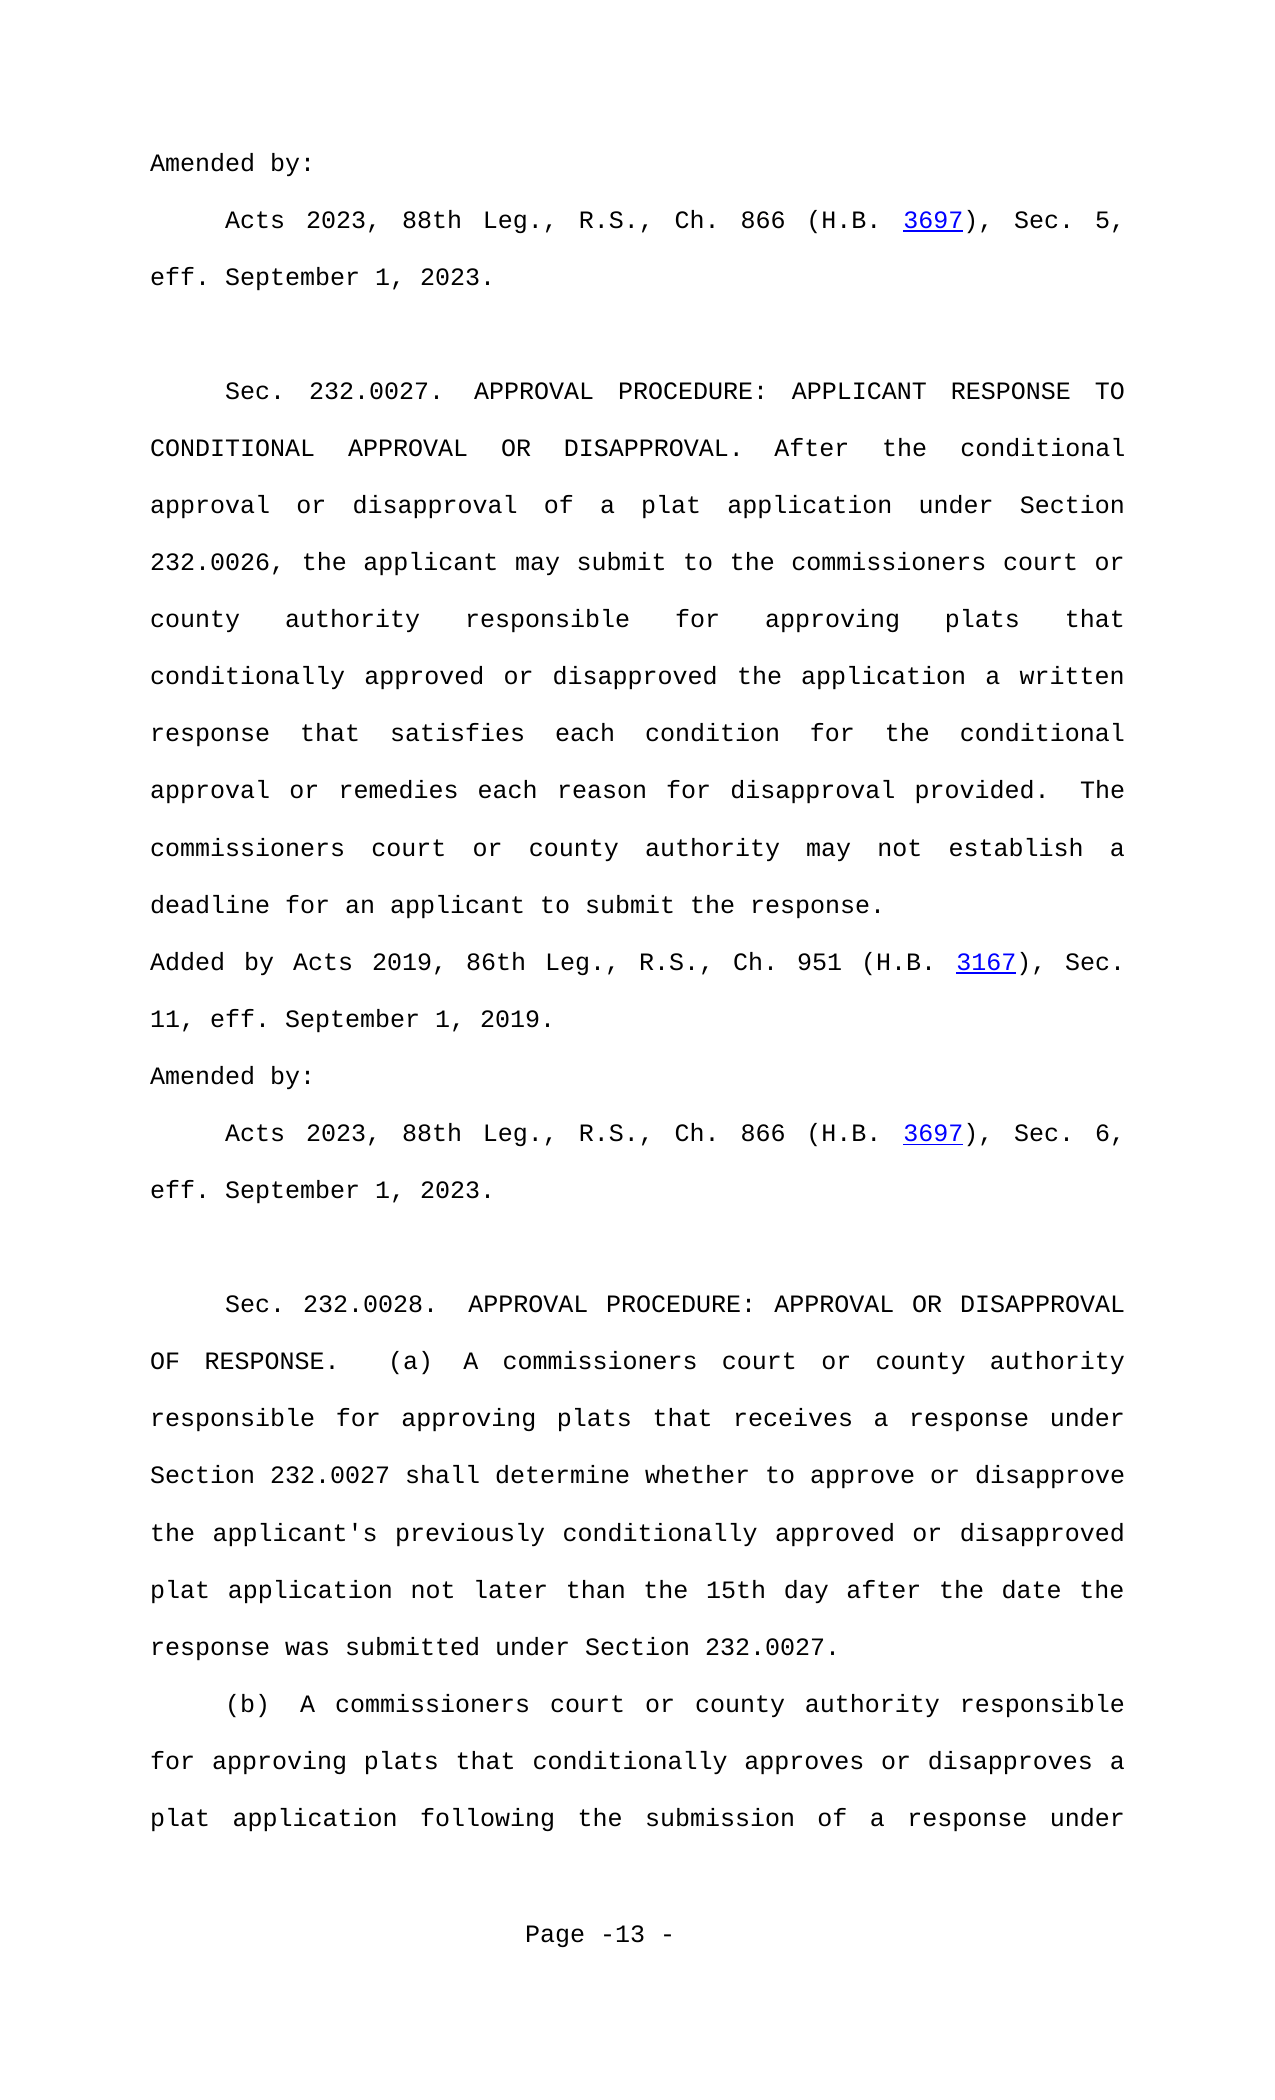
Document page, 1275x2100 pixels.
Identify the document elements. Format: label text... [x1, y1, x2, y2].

text Sec. 232.0027. APPROVAL PROCEDURE: APPLICANT RESPONSE TO CONDITIONAL APPROVAL OR DISAPPROVAL. After the conditional approval or disapproval of a plat application under Section 232.0026, the applicant may submit to the commissioners court or county authority responsible for approving plats that conditionally approved or disapproved the application a written response that satisfies each condition for the conditional approval or remedies each reason for disapproval provided. The commissioners court or county authority may not establish a deadline for an applicant to submit the response. [150, 378, 1125, 921]
text Acts 2023, 88th Leg., R.S., Ch. 866 (H.B. 3697), Sec. 5, eff. September 1, 2023. [150, 207, 1125, 293]
text Sec. 232.0028. APPROVAL PROCEDURE: APPROVAL OR DISAPPROVAL OF RESPONSE. (a) A commissioners court or county authority responsible for approving plats that receives a response under Section 232.0027 shall determine whether to approve or disapprove the applicant's previously conditionally approved or disapproved plat application not later than the 15th day after the date the response was submitted under Section 232.0027. [150, 1292, 1125, 1663]
text Amended by: [150, 1063, 1125, 1092]
text Added by Acts 2019, 86th Leg., R.S., Ch. 951 (H.B. 3167), Sec. 11, eff. September 1, 2019. [150, 949, 1125, 1035]
text Acts 2023, 88th Leg., R.S., Ch. 866 (H.B. 3697), Sec. 6, eff. September 1, 2023. [150, 1120, 1125, 1206]
text Amended by: [150, 150, 1125, 178]
